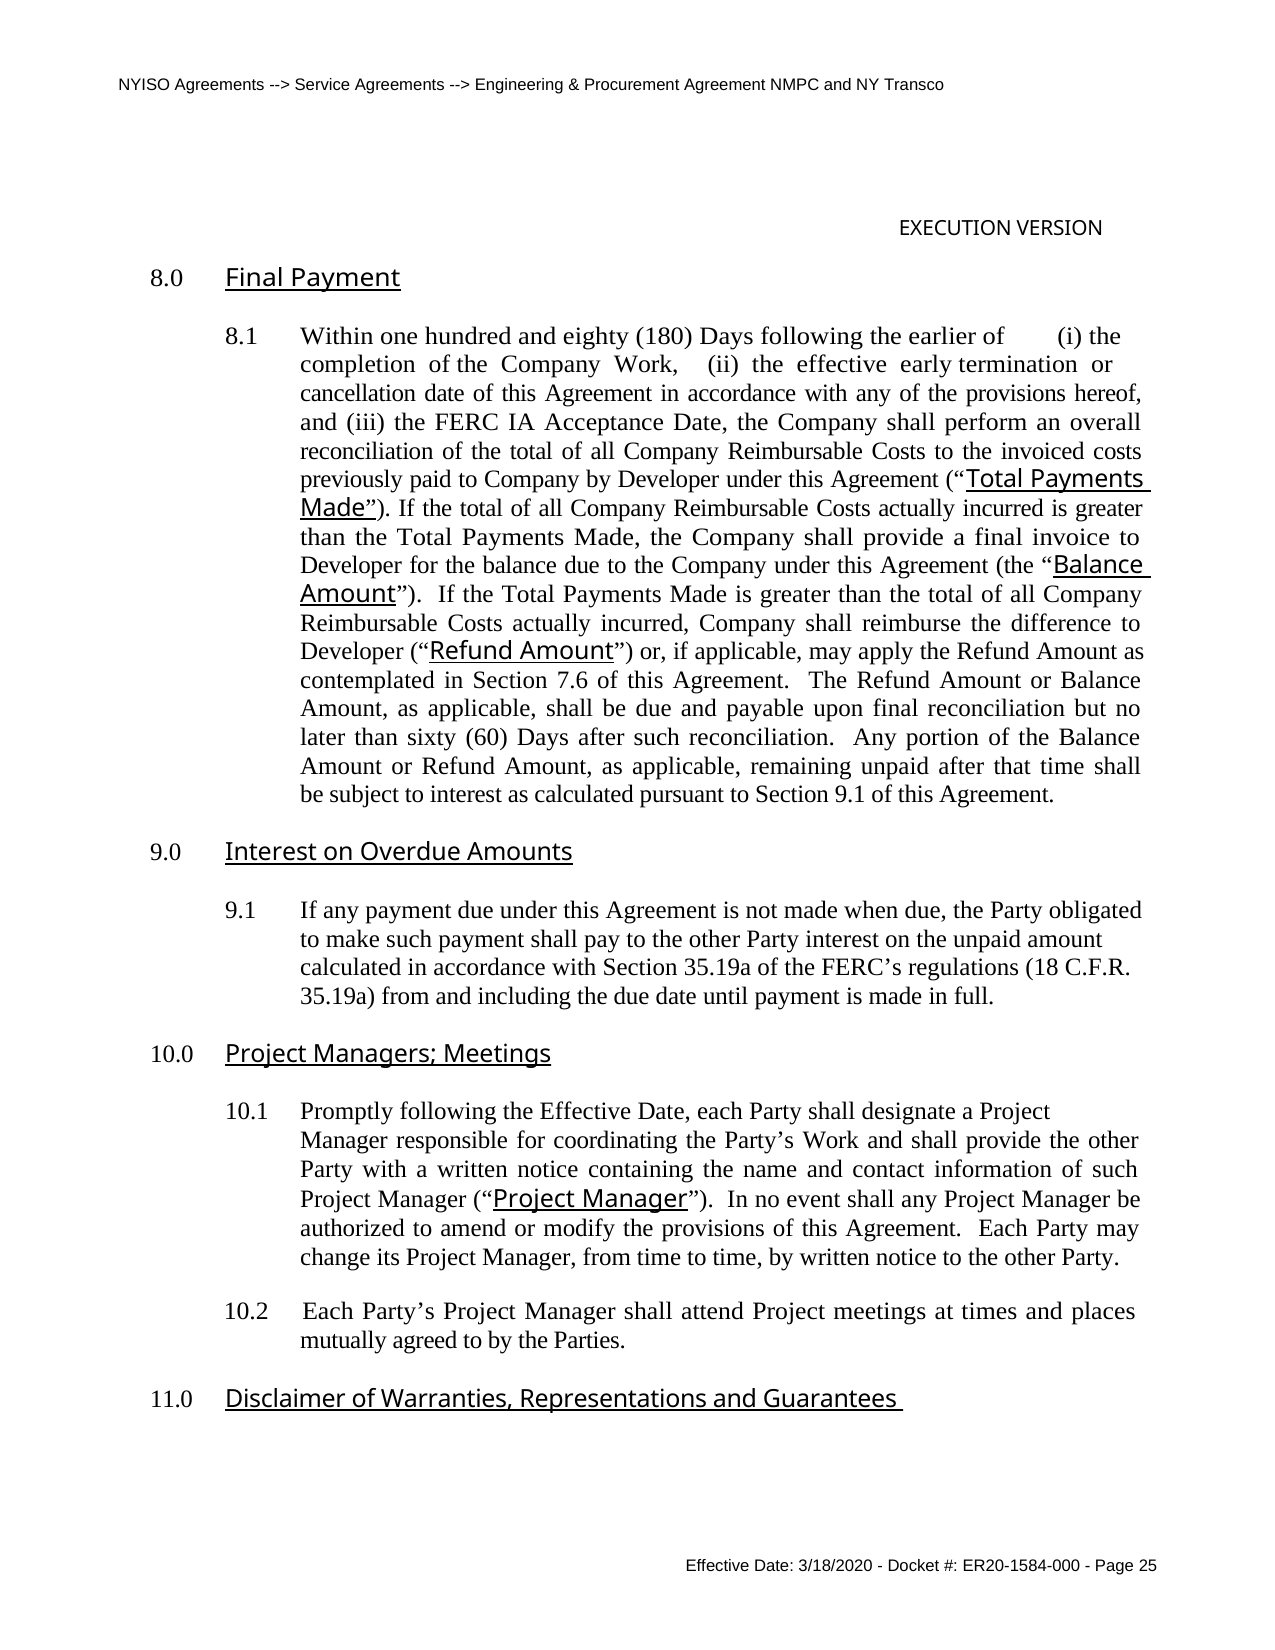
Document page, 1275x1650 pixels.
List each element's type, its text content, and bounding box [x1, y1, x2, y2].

text 8.1 Within one hundred and eighty (180) Days following the earlier of (i) the [150, 321, 1275, 350]
text to make such payment shall pay to the other Party interest on the unpaid amount [150, 924, 1275, 953]
text 9.1 If any payment due under this Agreement is not made when due, the Party obligated [150, 895, 1275, 924]
text 11.0 Disclaimer of Warranties, Representations and Guarantees [150, 1384, 1275, 1413]
text cancellation date of this Agreement in accordance with any of the provisions hereof, and (iii) the FERC IA Acceptance Date, the Company shall perform an overall reconciliation of the total of all Company Reimbursable Costs to the invoiced costs previously paid to Company by Developer under this Agreement (“Total Payments Made”). If the total of all Company Reimbursable Costs actually incurred is greater than the Total Payments Made, the Company shall provide a final invoice to Developer for the balance due to the Company under this Agreement (the “Balance Amount”). If the Total Payments Made is greater than the total of all Company Reimbursable Costs actually incurred, Company shall reimburse the difference to Developer (“Refund Amount”) or, if applicable, may apply the Refund Amount as contemplated in Section 7.6 of this Agreement. The Refund Amount or Balance Amount, as applicable, shall be due and payable upon final reconciliation but no later than sixty (60) Days after such reconciliation. Any portion of the Balance Amount or Refund Amount, as applicable, remaining unpaid after that time shall be subject to interest as calculated pursuant to Section 9.1 of this Agreement. [300, 379, 1151, 808]
text calculated in accordance with Section 35.19a of the FERC’s regulations (18 C.F.R. [150, 953, 1275, 982]
text completion of the Company Work, (ii) the effective early termination or [300, 350, 1275, 378]
text 10.2 Each Party’s Project Manager shall attend Project meetings at times and places mutually agreed to by the Parties. [223, 1296, 1145, 1354]
text 10.1 Promptly following the Effective Date, each Party shall designate a Project [150, 1097, 1275, 1125]
text Manager responsible for coordinating the Party’s Work and shall provide the other Party with a written notice containing the name and contact information of such Project Manager (“Project Manager”). In no event shall any Project Manager be authorized to amend or modify the provisions of this Agreement. Each Party may change its Project Manager, from time to time, by written notice to the other Party. [300, 1125, 1148, 1271]
text 9.0 Interest on Overdue Amounts [150, 838, 1275, 867]
text EXECUTION VERSION [899, 216, 1275, 240]
text 8.0 Final Payment [150, 264, 1275, 292]
text 10.0 Project Managers; Meetings [150, 1039, 1275, 1068]
text 35.19a) from and including the due date until payment is made in full. [150, 982, 1275, 1010]
